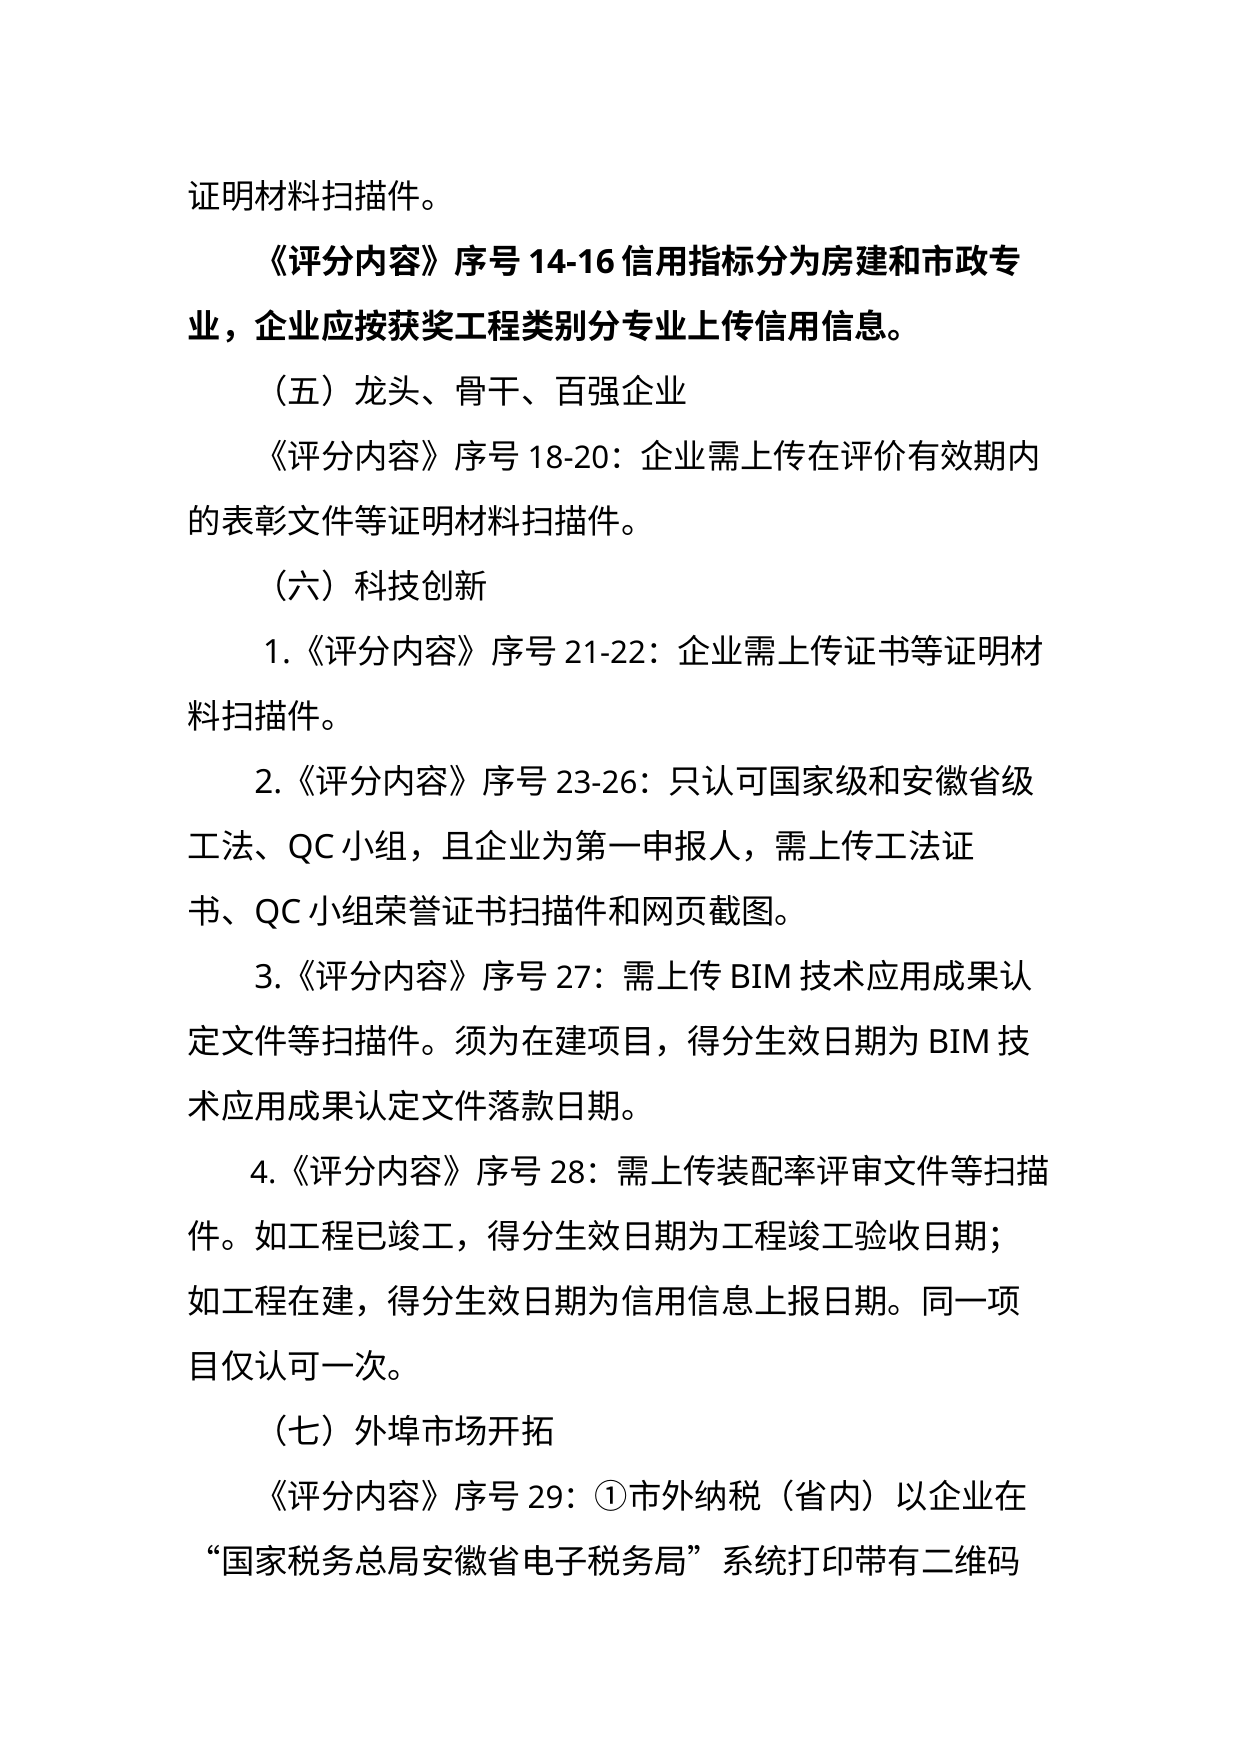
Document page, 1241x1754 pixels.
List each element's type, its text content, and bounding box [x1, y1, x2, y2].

list 《评分内容》序号18-20：企业需上传在评价有效期内的表彰文件等证明材料扫描件。 [187, 422, 1053, 552]
list 科技创新 [187, 552, 1053, 617]
text 2.《评分内容》序号23-26：只认可国家级和安徽省级工法、QC小组，且企业为第一申报人，需上传工法证书、QC小组荣誉证书扫描件和网页截图。 [187, 747, 1053, 942]
list 龙头、骨干、百强企业 [187, 357, 1053, 422]
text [187, 1462, 1053, 1592]
text 3.《评分内容》序号27：需上传BIM技术应用成果认定文件等扫描件。须为在建项目，得分生效日期为BIM技术应用成果认定文件落款日期。 [187, 942, 1053, 1137]
text 4.《评分内容》序号28：需上传装配率评审文件等扫描件。如工程已竣工，得分生效日期为工程竣工验收日期；如工程在建，得分生效日期为信用信息上报日期。同一项目仅认可一次。 [187, 1137, 1053, 1397]
text 《评分内容》序号14-16信用指标分为房建和市政专业，企业应按获奖工程类别分专业上传信用信息。 [187, 227, 1053, 357]
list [187, 162, 1053, 227]
text （七）外埠市场开拓 [187, 1397, 1053, 1462]
list 1.《评分内容》序号21-22：企业需上传证书等证明材料扫描件。 [187, 617, 1053, 747]
